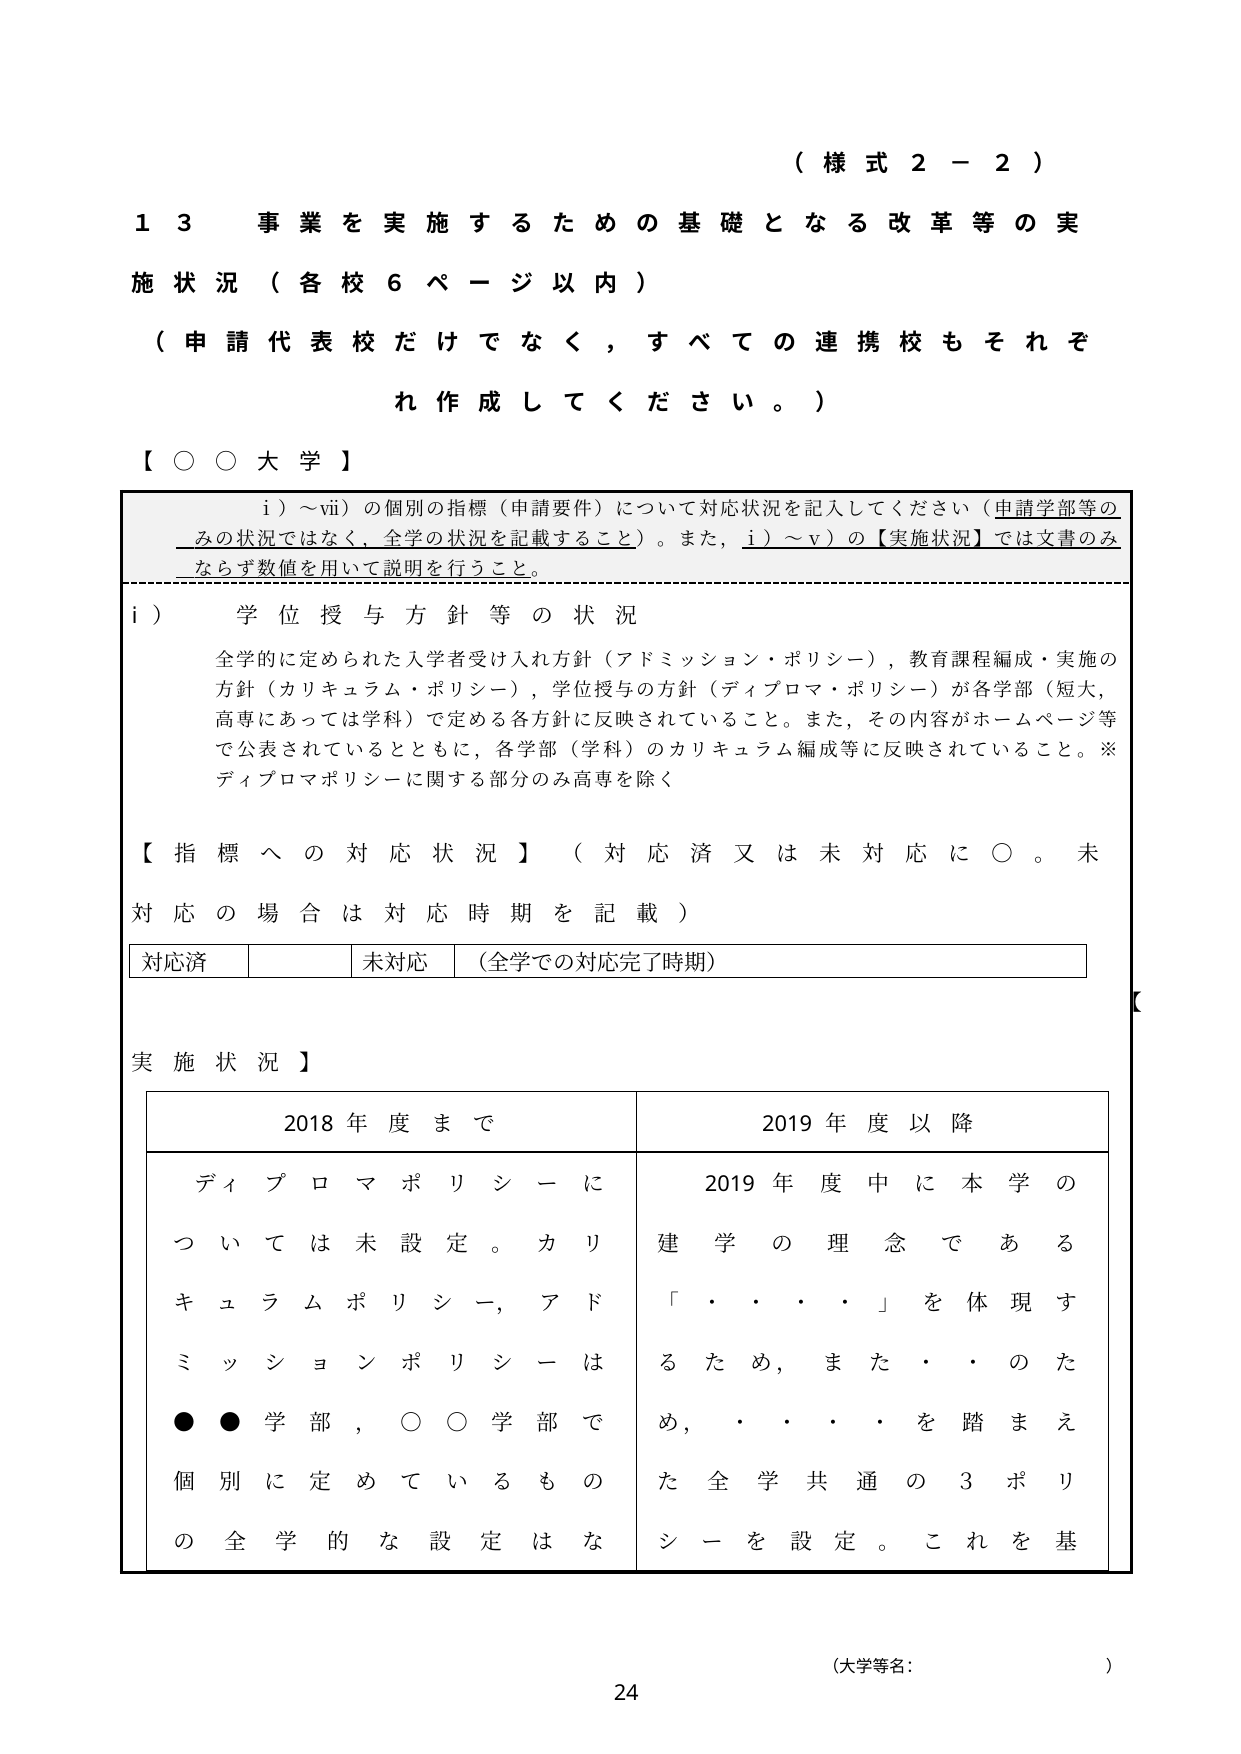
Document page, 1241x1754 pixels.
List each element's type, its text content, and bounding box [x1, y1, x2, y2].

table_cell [123, 582, 1130, 1571]
table_header ⅰ）～ⅶ）の個別の指標（申請要件）について対応状況を記入してください（申請学部等のみの状況ではなく，全学の状況を記載すること）。また，ⅰ）～ⅴ）の【実施状況】では文書のみならず数値を用いて説明を行うこと。 [123, 493, 1130, 582]
text （申請代表校だけでなく，すべての連携校もそれぞれ作成してください。） [131, 311, 1120, 430]
text １３ 事業を実施するための基礎となる改革等の実施状況（各校６ページ以内） [131, 192, 1120, 311]
text （様式２－２） [131, 132, 1076, 192]
text 【○○大学】 [131, 430, 1120, 490]
